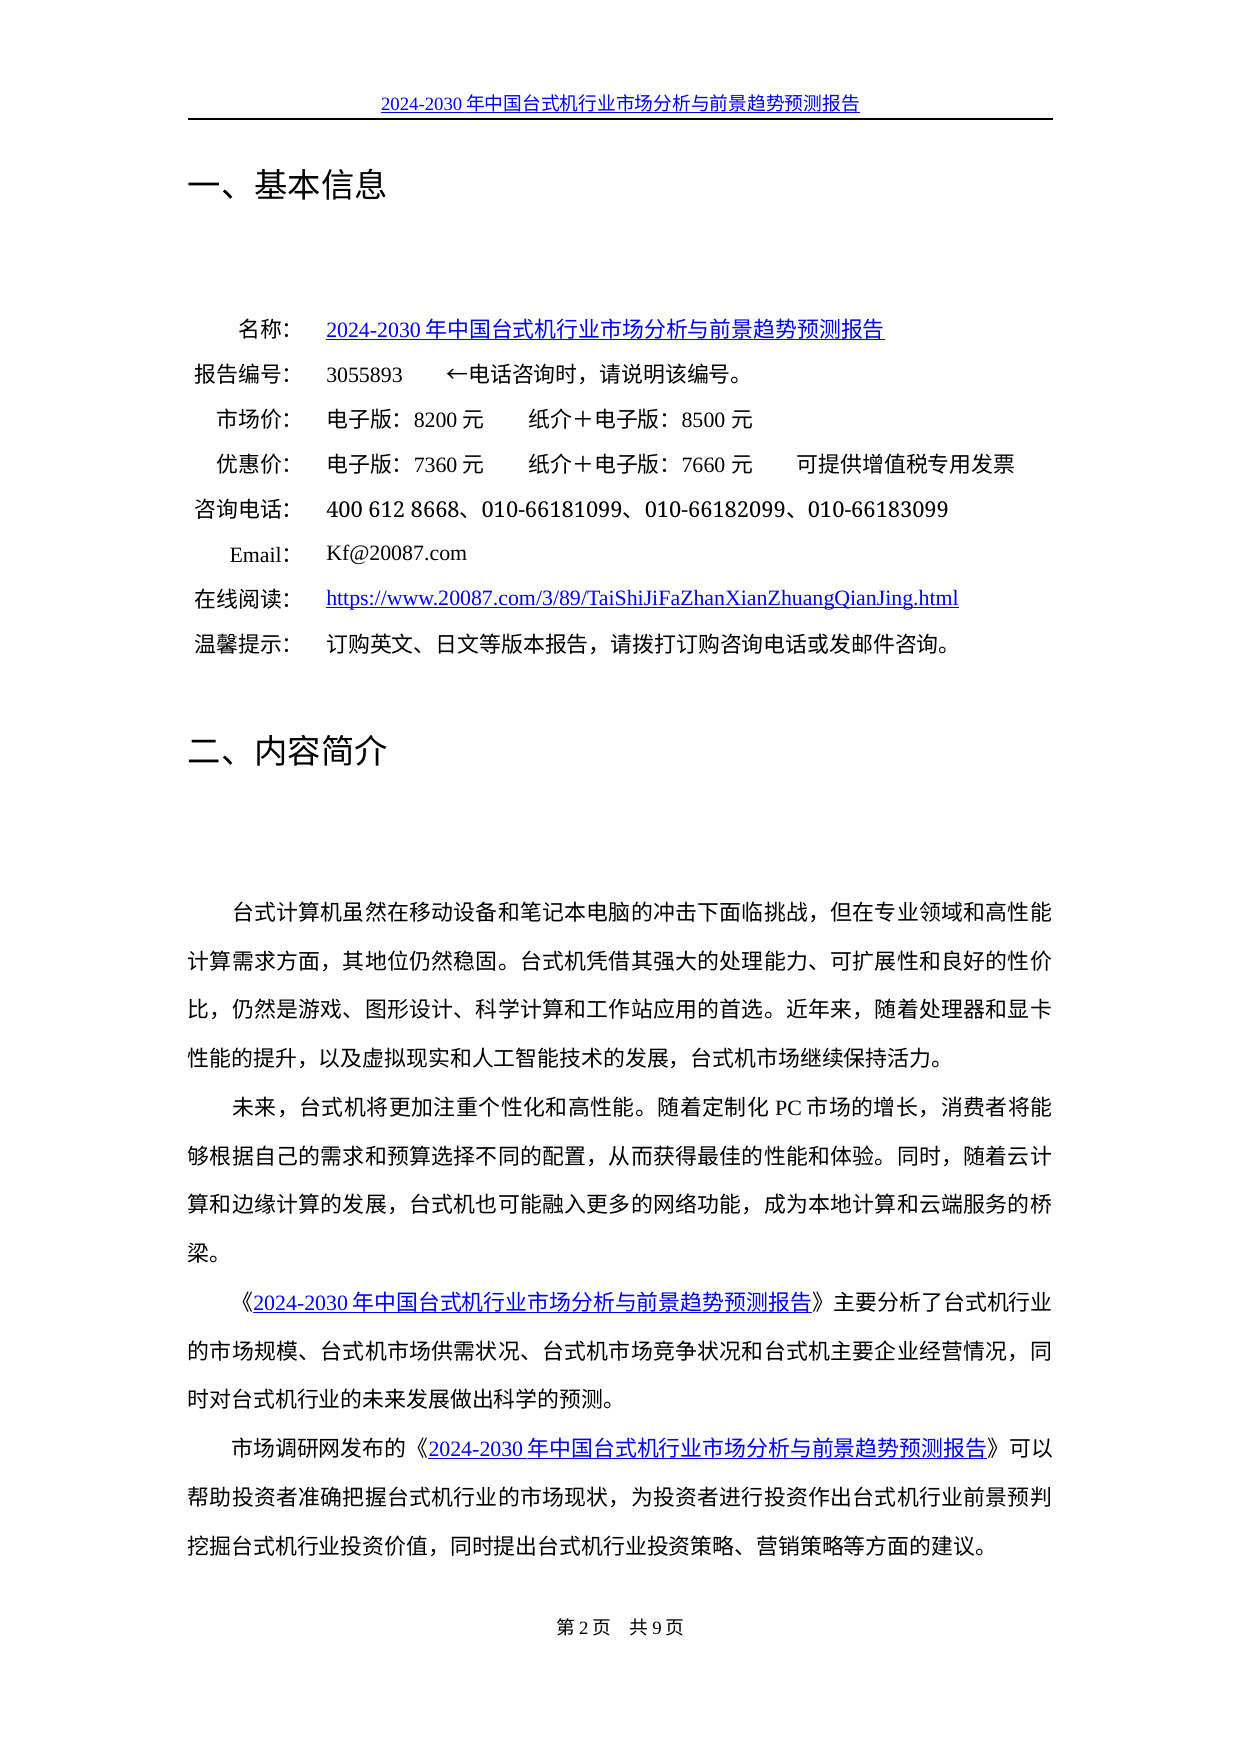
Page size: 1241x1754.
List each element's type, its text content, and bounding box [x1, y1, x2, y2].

table_cell 在线阅读： [167, 582, 315, 627]
table_cell 3055893 ←电话咨询时，请说明该编号。 [315, 357, 1073, 402]
table_cell 400 612 8668、010-66181099、010-66182099、010-66183099 [315, 492, 1073, 537]
table_cell Kf@20087.com [315, 537, 1073, 582]
table_header 2024-2030年中国台式机行业市场分析与前景趋势预测报告 [315, 312, 1073, 357]
table_cell 订购英文、日文等版本报告，请拨打订购咨询电话或发邮件咨询。 [315, 627, 1073, 672]
table_cell [315, 582, 1073, 627]
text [187, 894, 1053, 1561]
table_cell 温馨提示： [167, 627, 315, 672]
table_cell 报告编号： [167, 357, 315, 402]
table_cell 咨询电话： [167, 492, 315, 537]
table_cell 电子版：8200 元 纸介＋电子版：8500 元 [315, 402, 1073, 447]
title 二、内容简介 [187, 717, 1053, 782]
table_cell 优惠价： [167, 447, 315, 492]
table_header 名称： [167, 312, 315, 357]
table_cell 市场价： [167, 402, 315, 447]
title 一、基本信息 [187, 150, 1053, 215]
table_cell 电子版：7360 元 纸介＋电子版：7660 元 可提供增值税专用发票 [315, 447, 1073, 492]
table_cell Email： [167, 537, 315, 582]
